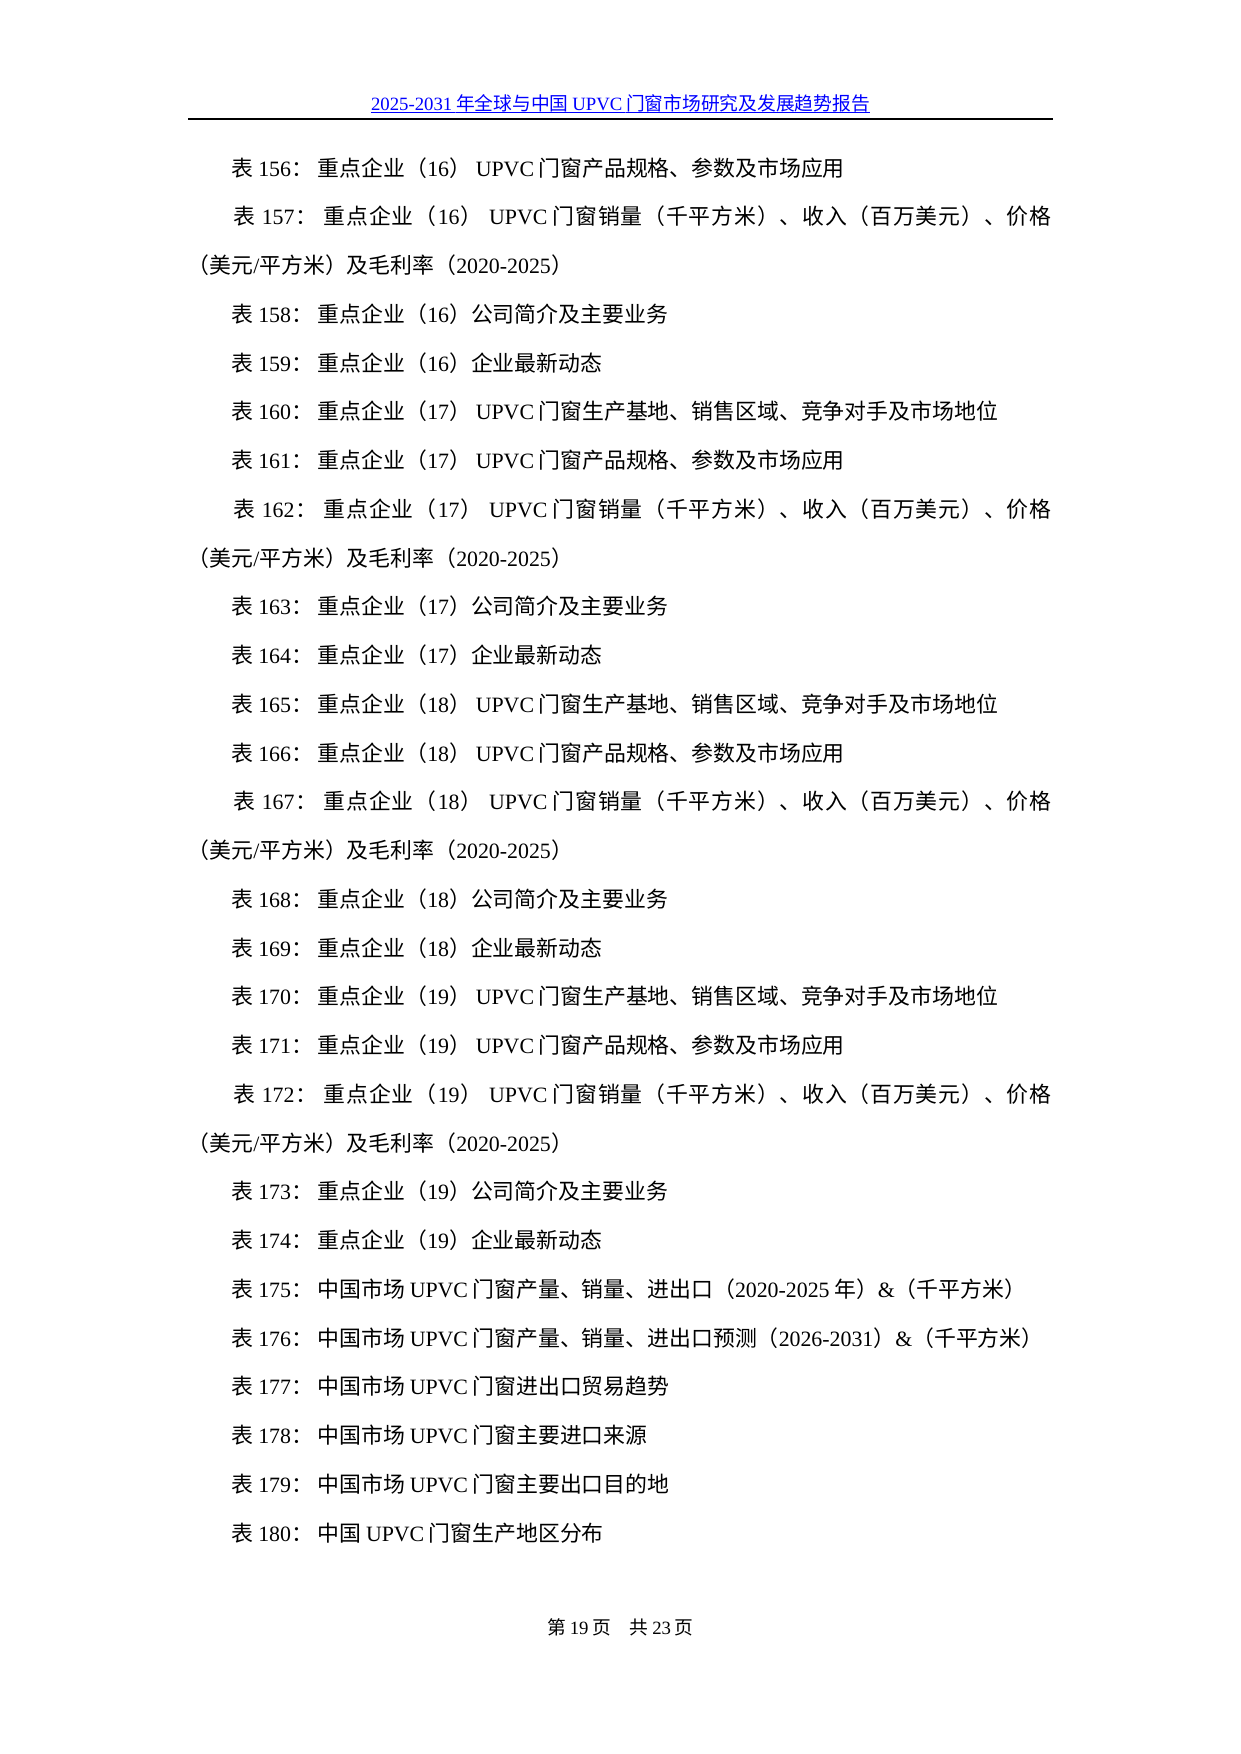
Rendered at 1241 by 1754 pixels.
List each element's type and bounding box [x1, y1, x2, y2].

text [187, 150, 1053, 1548]
